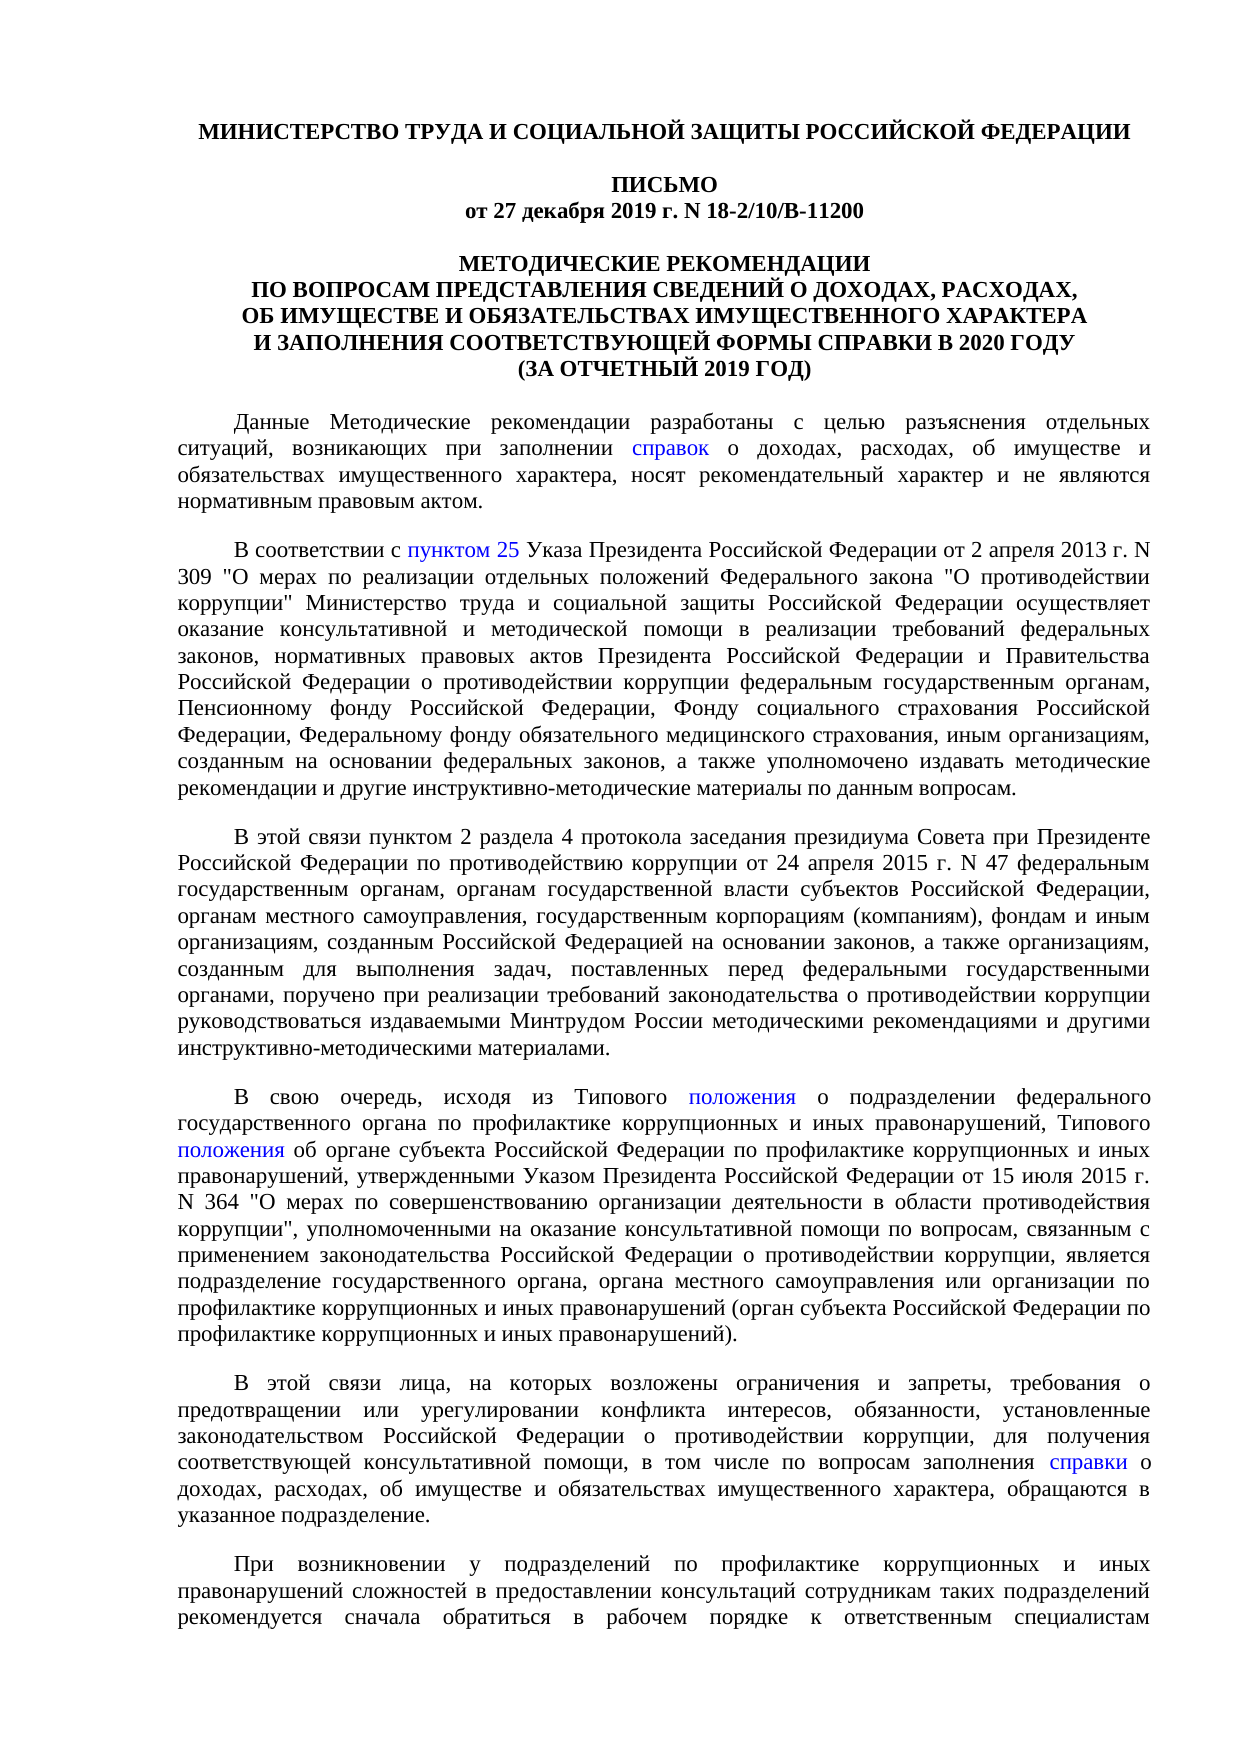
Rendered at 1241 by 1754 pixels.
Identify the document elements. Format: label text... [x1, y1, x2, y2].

title ПИСЬМО [177, 171, 1152, 197]
title МИНИСТЕРСТВО ТРУДА И СОЦИАЛЬНОЙ ЗАЩИТЫ РОССИЙСКОЙ ФЕДЕРАЦИИ [177, 118, 1152, 144]
title МЕТОДИЧЕСКИЕ РЕКОМЕНДАЦИИ [177, 250, 1152, 276]
title (ЗА ОТЧЕТНЫЙ 2019 ГОД) [177, 355, 1152, 382]
title И ЗАПОЛНЕНИЯ СООТВЕТСТВУЮЩЕЙ ФОРМЫ СПРАВКИ В 2020 ГОДУ [177, 329, 1152, 355]
text В этой связи лица, на которых возложены ограничения и запреты, требования о предотвращении или урегулировании конфликта интересов, обязанности, установленные законодательством Российской Федерации о противодействии коррупции, для получения соответствующей консультативной помощи, в том числе по вопросам заполнения справки о доходах, расходах, об имуществе и обязательствах имущественного характера, обращаются в указанное подразделение. [177, 1369, 1152, 1527]
title от 27 декабря 2019 г. N 18-2/10/В-11200 [177, 197, 1152, 223]
text Данные Методические рекомендации разработаны с целью разъяснения отдельных ситуаций, возникающих при заполнении справок о доходах, расходах, об имуществе и обязательствах имущественного характера, носят рекомендательный характер и не являются нормативным правовым актом. [177, 408, 1152, 513]
text В этой связи пунктом 2 раздела 4 протокола заседания президиума Совета при Президенте Российской Федерации по противодействию коррупции от 24 апреля 2015 г. N 47 федеральным государственным органам, органам государственной власти субъектов Российской Федерации, органам местного самоуправления, государственным корпорациям (компаниям), фондам и иным организациям, созданным Российской Федерацией на основании законов, а также организациям, созданным для выполнения задач, поставленных перед федеральными государственными органами, поручено при реализации требований законодательства о противодействии коррупции руководствоваться издаваемыми Минтрудом России методическими рекомендациями и другими инструктивно-методическими материалами. [177, 823, 1152, 1060]
title ОБ ИМУЩЕСТВЕ И ОБЯЗАТЕЛЬСТВАХ ИМУЩЕСТВЕННОГО ХАРАКТЕРА [177, 303, 1152, 329]
text В соответствии с пунктом 25 Указа Президента Российской Федерации от 2 апреля 2013 г. N 309 "О мерах по реализации отдельных положений Федерального закона "О противодействии коррупции" Министерство труда и социальной защиты Российской Федерации осуществляет оказание консультативной и методической помощи в реализации требований федеральных законов, нормативных правовых актов Президента Российской Федерации и Правительства Российской Федерации о противодействии коррупции федеральным государственным органам, Пенсионному фонду Российской Федерации, Фонду социального страхования Российской Федерации, Федеральному фонду обязательного медицинского страхования, иным организациям, созданным на основании федеральных законов, а также уполномочено издавать методические рекомендации и другие инструктивно-методические материалы по данным вопросам. [177, 536, 1152, 800]
title ПО ВОПРОСАМ ПРЕДСТАВЛЕНИЯ СВЕДЕНИЙ О ДОХОДАХ, РАСХОДАХ, [177, 276, 1152, 303]
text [177, 1550, 1152, 1629]
text В свою очередь, исходя из Типового положения о подразделении федерального государственного органа по профилактике коррупционных и иных правонарушений, Типового положения об органе субъекта Российской Федерации по профилактике коррупционных и иных правонарушений, утвержденными Указом Президента Российской Федерации от 15 июля 2015 г. N 364 "О мерах по совершенствованию организации деятельности в области противодействия коррупции", уполномоченными на оказание консультативной помощи по вопросам, связанным с применением законодательства Российской Федерации о противодействии коррупции, является подразделение государственного органа, органа местного самоуправления или организации по профилактике коррупционных и иных правонарушений (орган субъекта Российской Федерации по профилактике коррупционных и иных правонарушений). [177, 1083, 1152, 1346]
